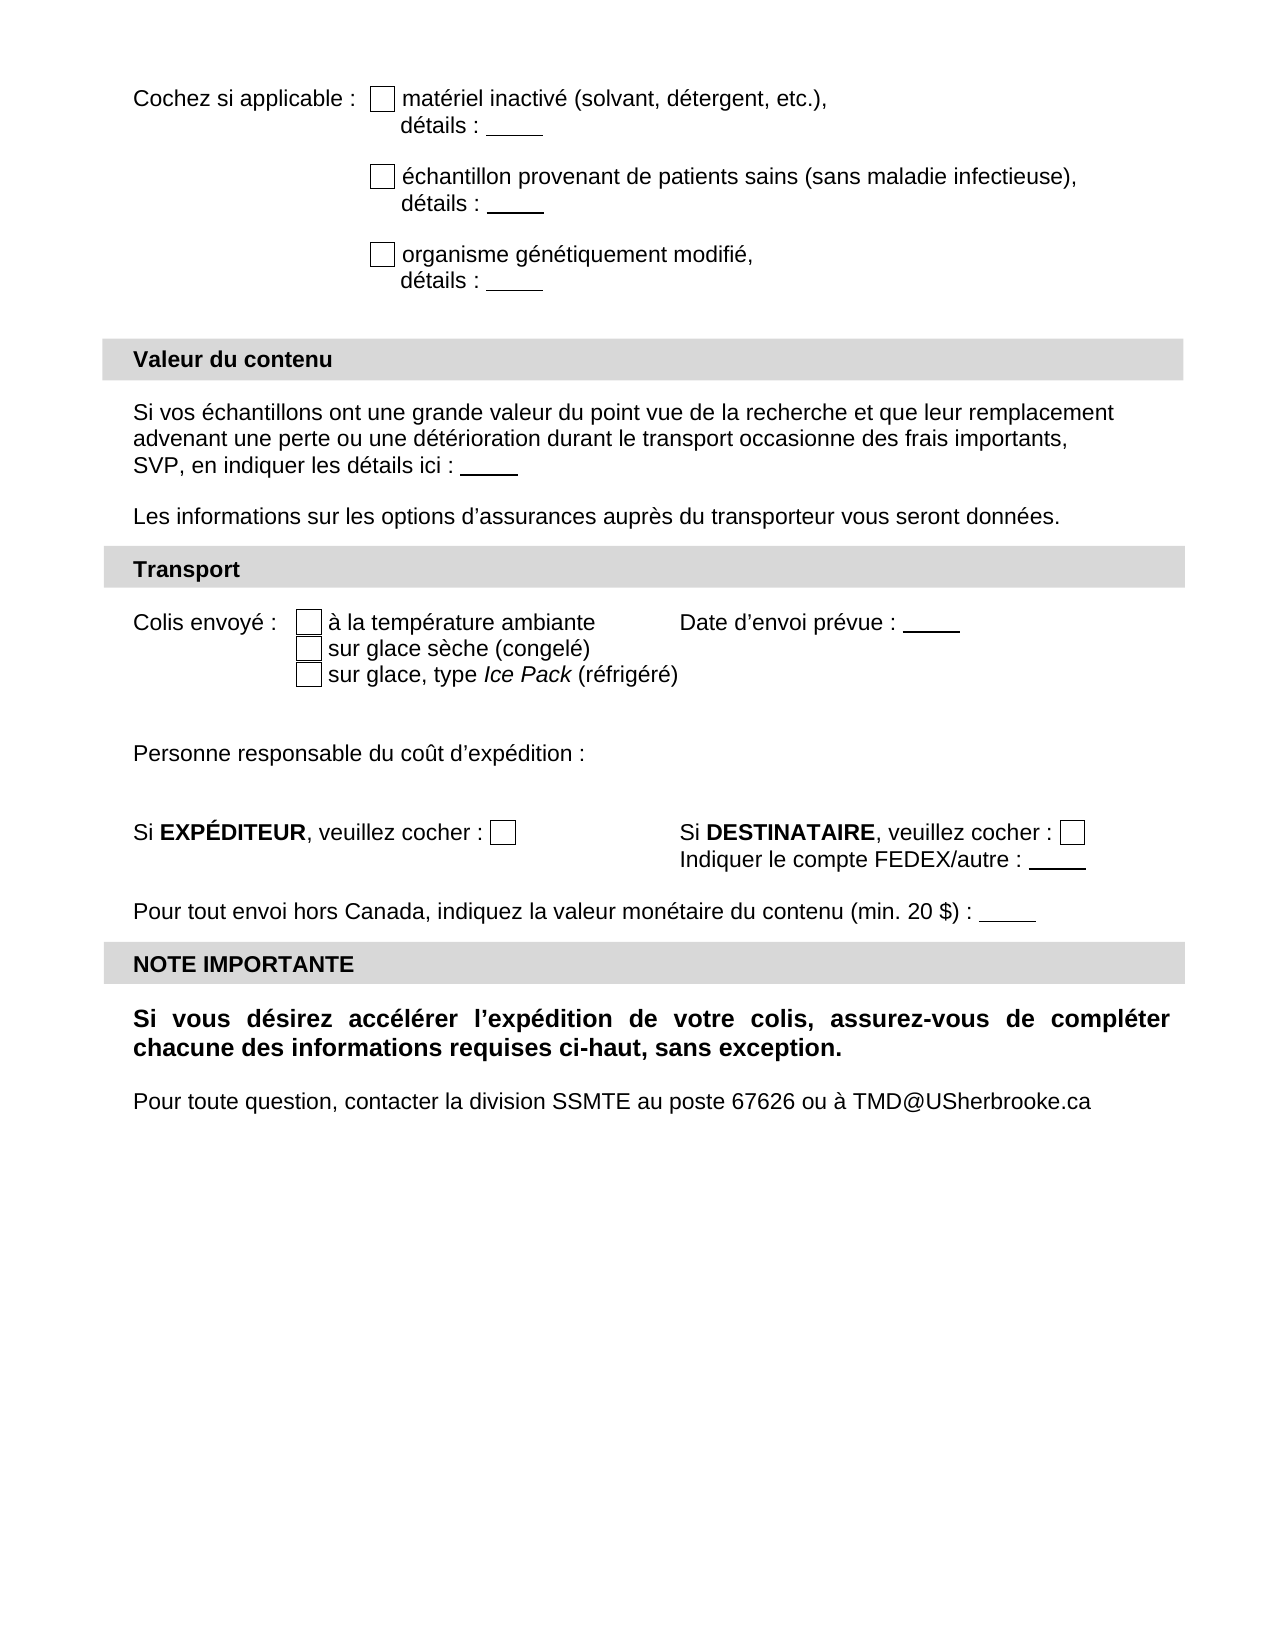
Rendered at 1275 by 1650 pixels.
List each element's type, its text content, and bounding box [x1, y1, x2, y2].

text organisme génétiquement modifié, [133, 241, 1181, 267]
text SVP, en indiquer les détails ici : [133, 452, 1181, 478]
text Colis envoyé : à la température ambiante Date d’envoi prévue : [133, 608, 1181, 635]
text détails : [133, 112, 1181, 138]
text sur glace, type Ice Pack (réfrigéré) [133, 661, 1181, 687]
text Les informations sur les options d’assurances auprès du transporteur vous seront données. [133, 503, 1181, 529]
text sur glace sèche (congelé) [133, 635, 1181, 661]
text détails : [133, 267, 1181, 293]
text Personne responsable du coût d’expédition : [133, 740, 1181, 767]
text Transport [133, 556, 1181, 582]
text échantillon provenant de patients sains (sans maladie infectieuse), [133, 163, 1181, 189]
text Cochez si applicable : matériel inactivé (solvant, détergent, etc.), [133, 85, 1181, 112]
text Si EXPÉDITEUR, veuillez cocher : Si DESTINATAIRE, veuillez cocher : [133, 819, 1181, 846]
text Pour toute question, contacter la division SSMTE au poste 67626 ou à TMD@USherbrooke.ca [133, 1088, 1171, 1114]
text Si vous désirez accélérer l’expédition de votre colis, assurez-vous de compléter chacune des informations requises ci-haut, sans exception. [133, 1004, 1171, 1061]
text Pour tout envoi hors Canada, indiquez la valeur monétaire du contenu (min. 20 $) : [133, 898, 1181, 925]
text Si vos échantillons ont une grande valeur du point vue de la recherche et que leur remplacement advenant une perte ou une détérioration durant le transport occasionne des frais importants, [133, 399, 1181, 452]
text Indiquer le compte FEDEX/autre : [133, 846, 1181, 872]
text détails : [133, 189, 1181, 216]
text Valeur du contenu [133, 346, 1181, 373]
text NOTE IMPORTANTE [133, 951, 1181, 977]
